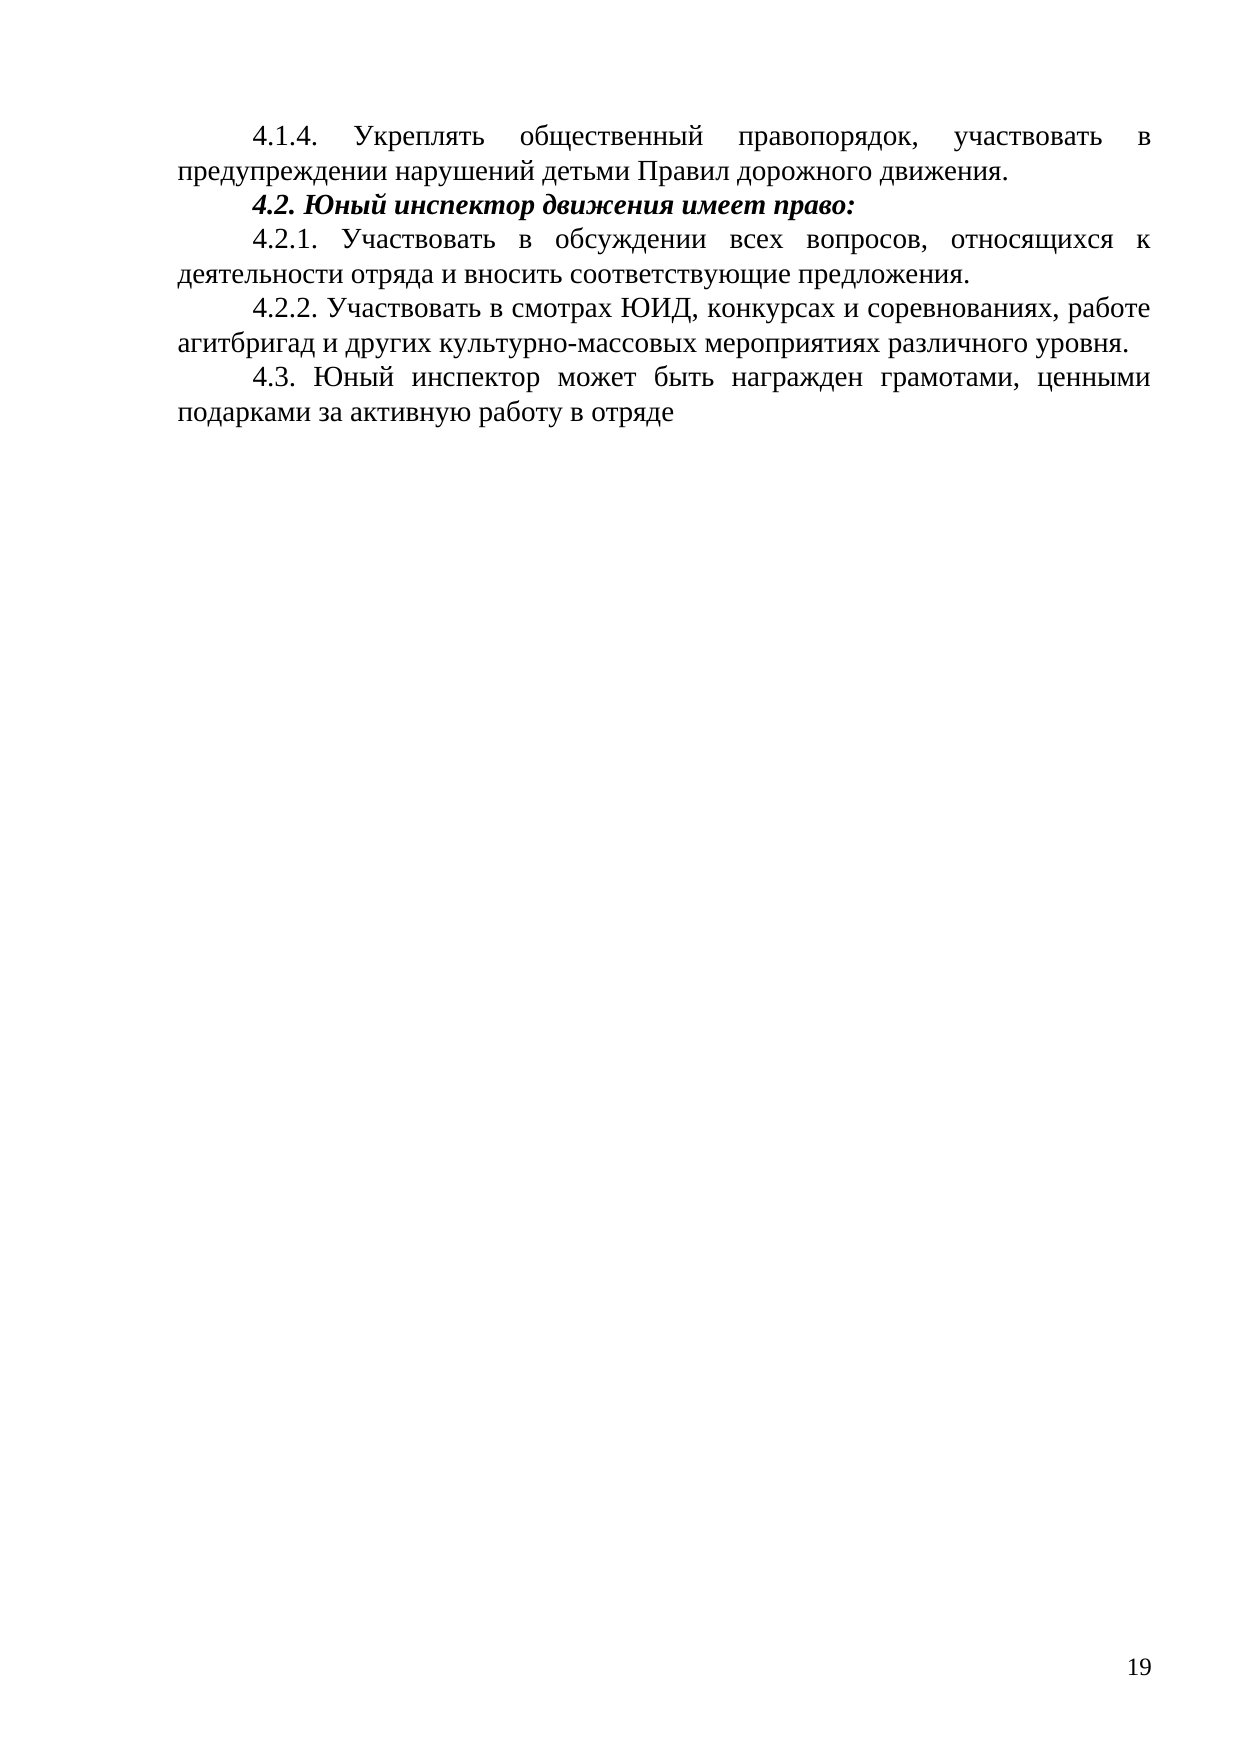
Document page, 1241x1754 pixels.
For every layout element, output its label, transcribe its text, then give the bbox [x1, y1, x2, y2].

text 4.2.1. Участвовать в обсуждении всех вопросов, относящихся к деятельности отряда и вносить соответствующие предложения. [177, 222, 1152, 289]
text 4.3. Юный инспектор может быть награжден грамотами, ценными подарками за активную работу в отряде [177, 359, 1152, 427]
text 4.2. Юный инспектор движения имеет право: [177, 187, 1152, 221]
text 4.1.4. Укреплять общественный правопорядок, участвовать в предупреждении нарушений детьми Правил дорожного движения. [177, 118, 1152, 186]
text 4.2.2. Участвовать в смотрах ЮИД, конкурсах и соревнованиях, работе агитбригад и других культурно-массовых мероприятиях различного уровня. [177, 291, 1152, 358]
